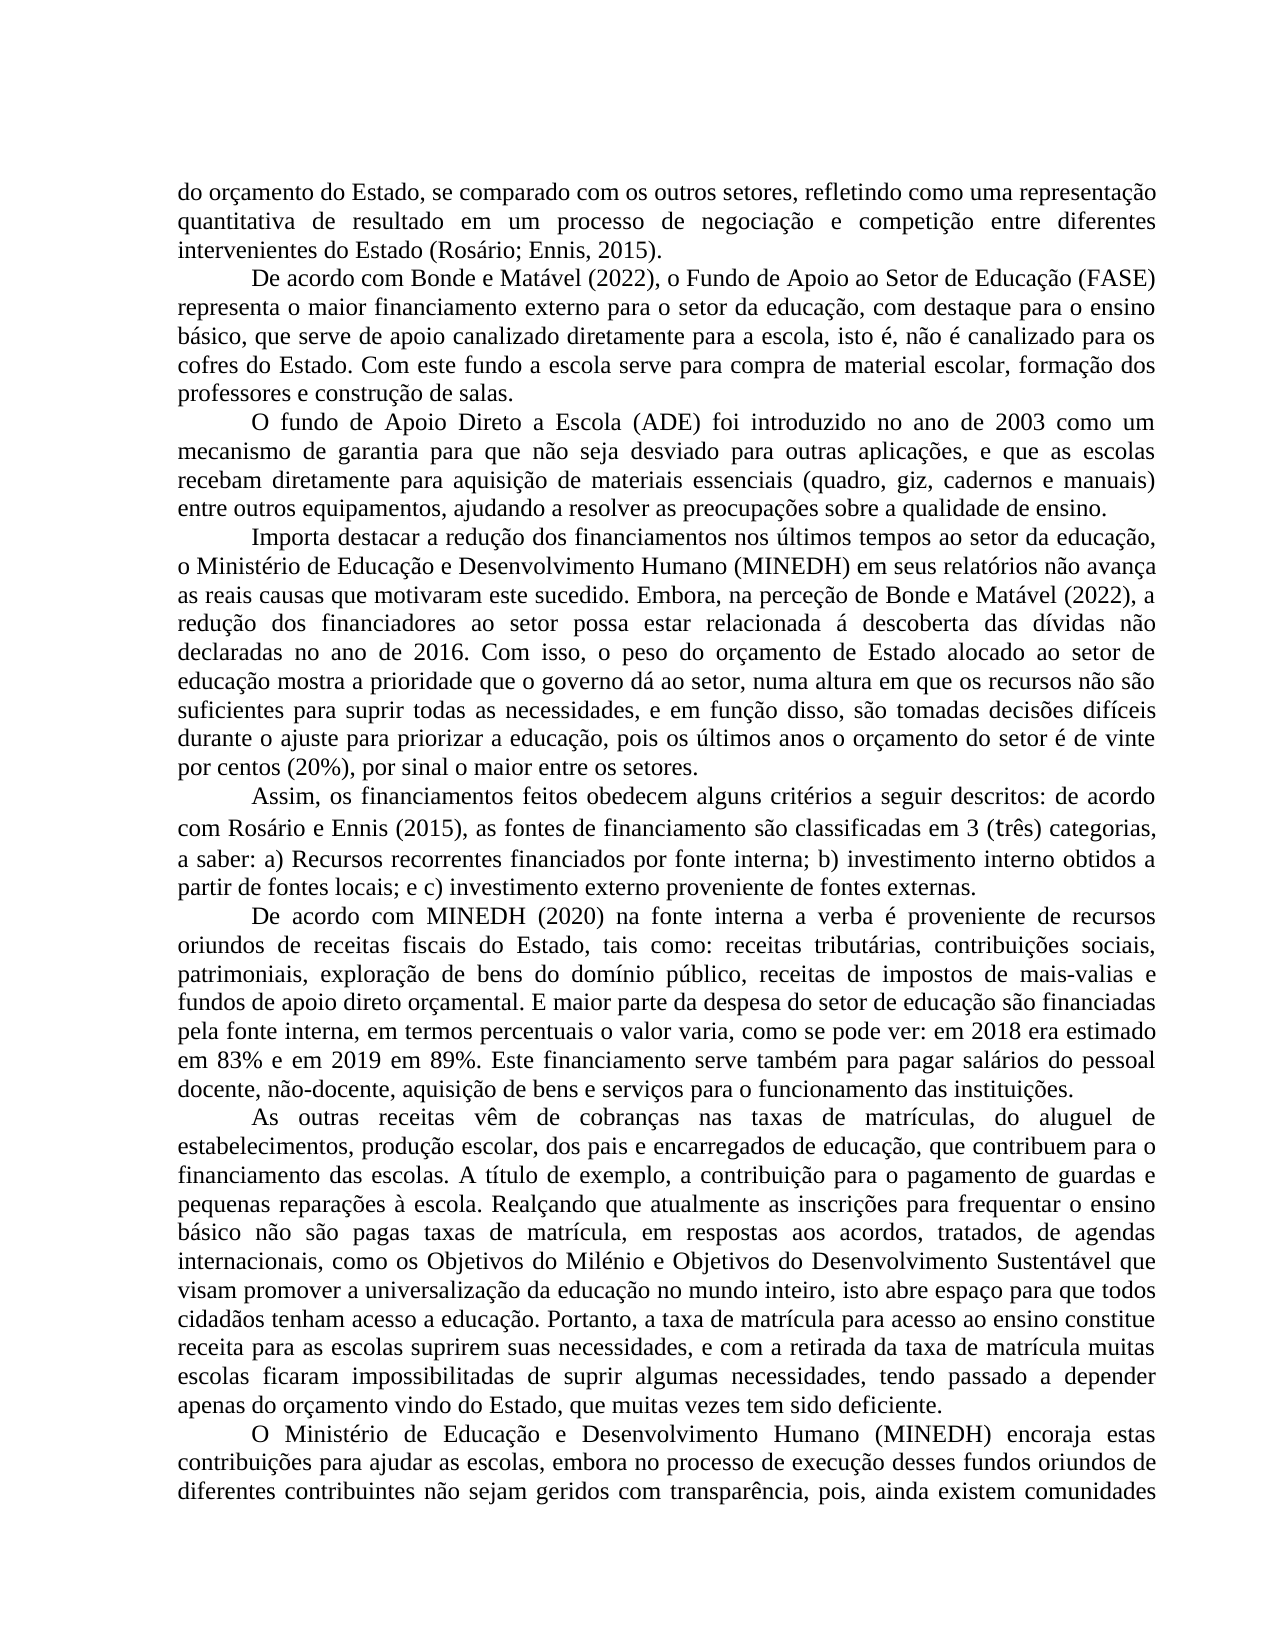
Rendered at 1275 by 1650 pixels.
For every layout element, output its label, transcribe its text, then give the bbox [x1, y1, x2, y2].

text Importa destacar a redução dos financiamentos nos últimos tempos ao setor da educação, o Ministério de Educação e Desenvolvimento Humano (MINEDH) em seus relatórios não avança as reais causas que motivaram este sucedido. Embora, na perceção de Bonde e Matável (2022), a redução dos financiadores ao setor possa estar relacionada á descoberta das dívidas não declaradas no ano de 2016. Com isso, o peso do orçamento de Estado alocado ao setor de educação mostra a prioridade que o governo dá ao setor, numa altura em que os recursos não são suficientes para suprir todas as necessidades, e em função disso, são tomadas decisões difíceis durante o ajuste para priorizar a educação, pois os últimos anos o orçamento do setor é de vinte por centos (20%), por sinal o maior entre os setores. [177, 522, 1157, 781]
text Assim, os financiamentos feitos obedecem alguns critérios a seguir descritos: de acordo com Rosário e Ennis (2015), as fontes de financiamento são classificadas em 3 (três) categorias, a saber: a) Recursos recorrentes financiados por fonte interna; b) investimento interno obtidos a partir de fontes locais; e c) investimento externo proveniente de fontes externas. [177, 781, 1157, 901]
text De acordo com MINEDH (2020) na fonte interna a verba é proveniente de recursos oriundos de receitas fiscais do Estado, tais como: receitas tributárias, contribuições sociais, patrimoniais, exploração de bens do domínio público, receitas de impostos de mais-valias e fundos de apoio direto orçamental. E maior parte da despesa do setor de educação são financiadas pela fonte interna, em termos percentuais o valor varia, como se pode ver: em 2018 era estimado em 83% e em 2019 em 89%. Este financiamento serve também para pagar salários do pessoal docente, não-docente, aquisição de bens e serviços para o funcionamento das instituições. [177, 901, 1157, 1102]
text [177, 1419, 1157, 1505]
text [177, 177, 1157, 263]
text O fundo de Apoio Direto a Escola (ADE) foi introduzido no ano de 2003 como um mecanismo de garantia para que não seja desviado para outras aplicações, e que as escolas recebam diretamente para aquisição de materiais essenciais (quadro, giz, cadernos e manuais) entre outros equipamentos, ajudando a resolver as preocupações sobre a qualidade de ensino. [177, 407, 1157, 522]
text As outras receitas vêm de cobranças nas taxas de matrículas, do aluguel de estabelecimentos, produção escolar, dos pais e encarregados de educação, que contribuem para o financiamento das escolas. A título de exemplo, a contribuição para o pagamento de guardas e pequenas reparações à escola. Realçando que atualmente as inscrições para frequentar o ensino básico não são pagas taxas de matrícula, em respostas aos acordos, tratados, de agendas internacionais, como os Objetivos do Milénio e Objetivos do Desenvolvimento Sustentável que visam promover a universalização da educação no mundo inteiro, isto abre espaço para que todos cidadãos tenham acesso a educação. Portanto, a taxa de matrícula para acesso ao ensino constitue receita para as escolas suprirem suas necessidades, e com a retirada da taxa de matrícula muitas escolas ficaram impossibilitadas de suprir algumas necessidades, tendo passado a depender apenas do orçamento vindo do Estado, que muitas vezes tem sido deficiente. [177, 1102, 1157, 1419]
text De acordo com Bonde e Matável (2022), o Fundo de Apoio ao Setor de Educação (FASE) representa o maior financiamento externo para o setor da educação, com destaque para o ensino básico, que serve de apoio canalizado diretamente para a escola, isto é, não é canalizado para os cofres do Estado. Com este fundo a escola serve para compra de material escolar, formação dos professores e construção de salas. [177, 263, 1157, 407]
